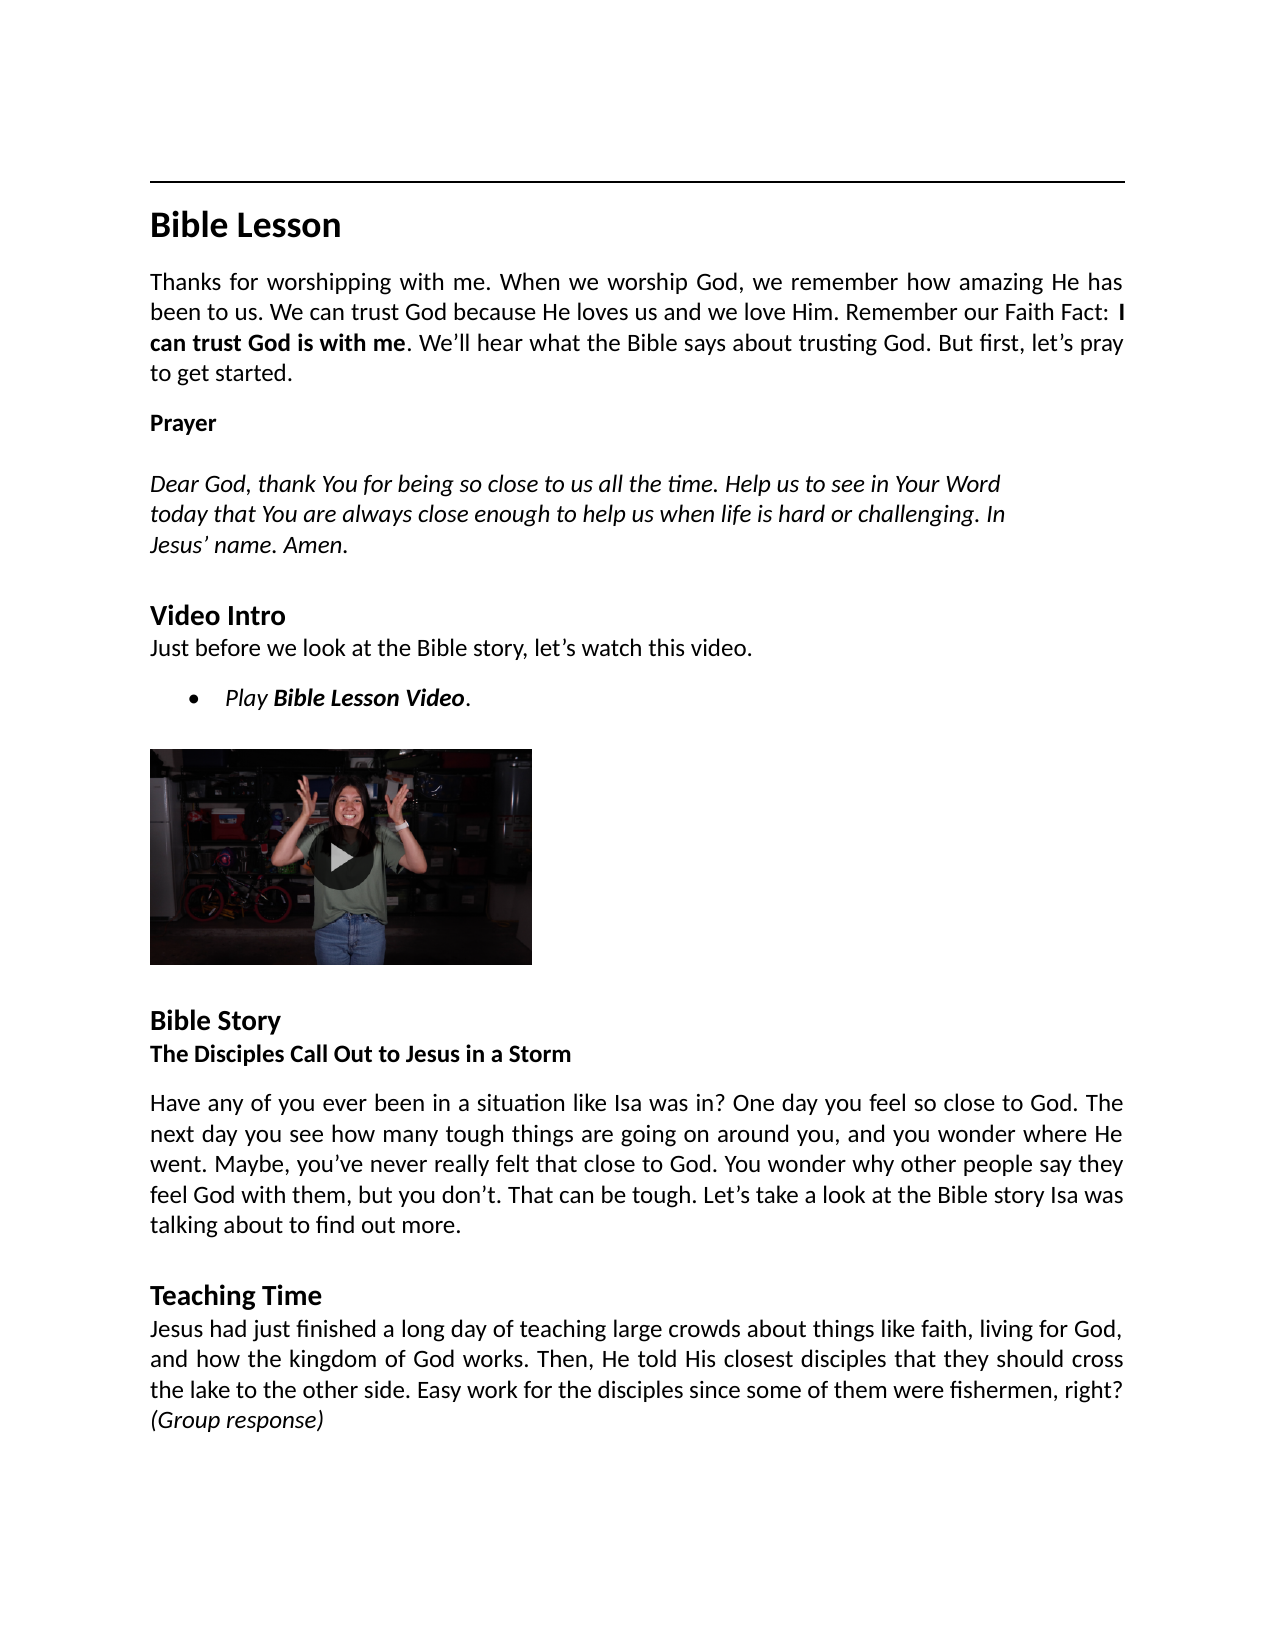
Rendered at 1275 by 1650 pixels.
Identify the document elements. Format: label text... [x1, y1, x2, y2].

text Thanks for worshipping with me. When we worship God, we remember how amazing He has been to us. We can trust God because He loves us and we love Him. Remember our Faith Fact: I can trust God is with me. We’ll hear what the Bible says about trusting God. But first, let’s pray to get started. [150, 266, 1125, 388]
text Teaching Time [150, 1277, 1125, 1313]
text Bible Story [150, 1002, 1125, 1038]
text Just before we look at the Bible story, let’s watch this video. [150, 632, 1125, 663]
text Bible Lesson [150, 201, 1125, 247]
text Have any of you ever been in a situation like Isa was in? One day you feel so close to God. The next day you see how many tough things are going on around you, and you wonder where He went. Maybe, you’ve never really felt that close to God. You wonder why other people say they feel God with them, but you don’t. That can be tough. Let’s take a look at the Bible story Isa was talking about to find out more. [150, 1087, 1125, 1240]
text The Disciples Call Out to Jesus in a Storm [150, 1038, 1125, 1069]
table_header Dear God, thank You for being so close to us all the time. Help us to see in Your Word today that You are always close enough to help us when life is hard or challenging. In Jesus’ name. Amen. [150, 437, 1050, 559]
text Prayer [150, 407, 1125, 437]
text • Play Bible Lesson Video. [187, 682, 1125, 712]
text Video Intro [150, 597, 1125, 632]
text Jesus had just finished a long day of teaching large crowds about things like faith, living for God, and how the kingdom of God works. Then, He told His closest disciples that they should cross the lake to the other side. Easy work for the disciples since some of them were fishermen, right? (Group response) [150, 1313, 1125, 1435]
picture [150, 749, 532, 965]
